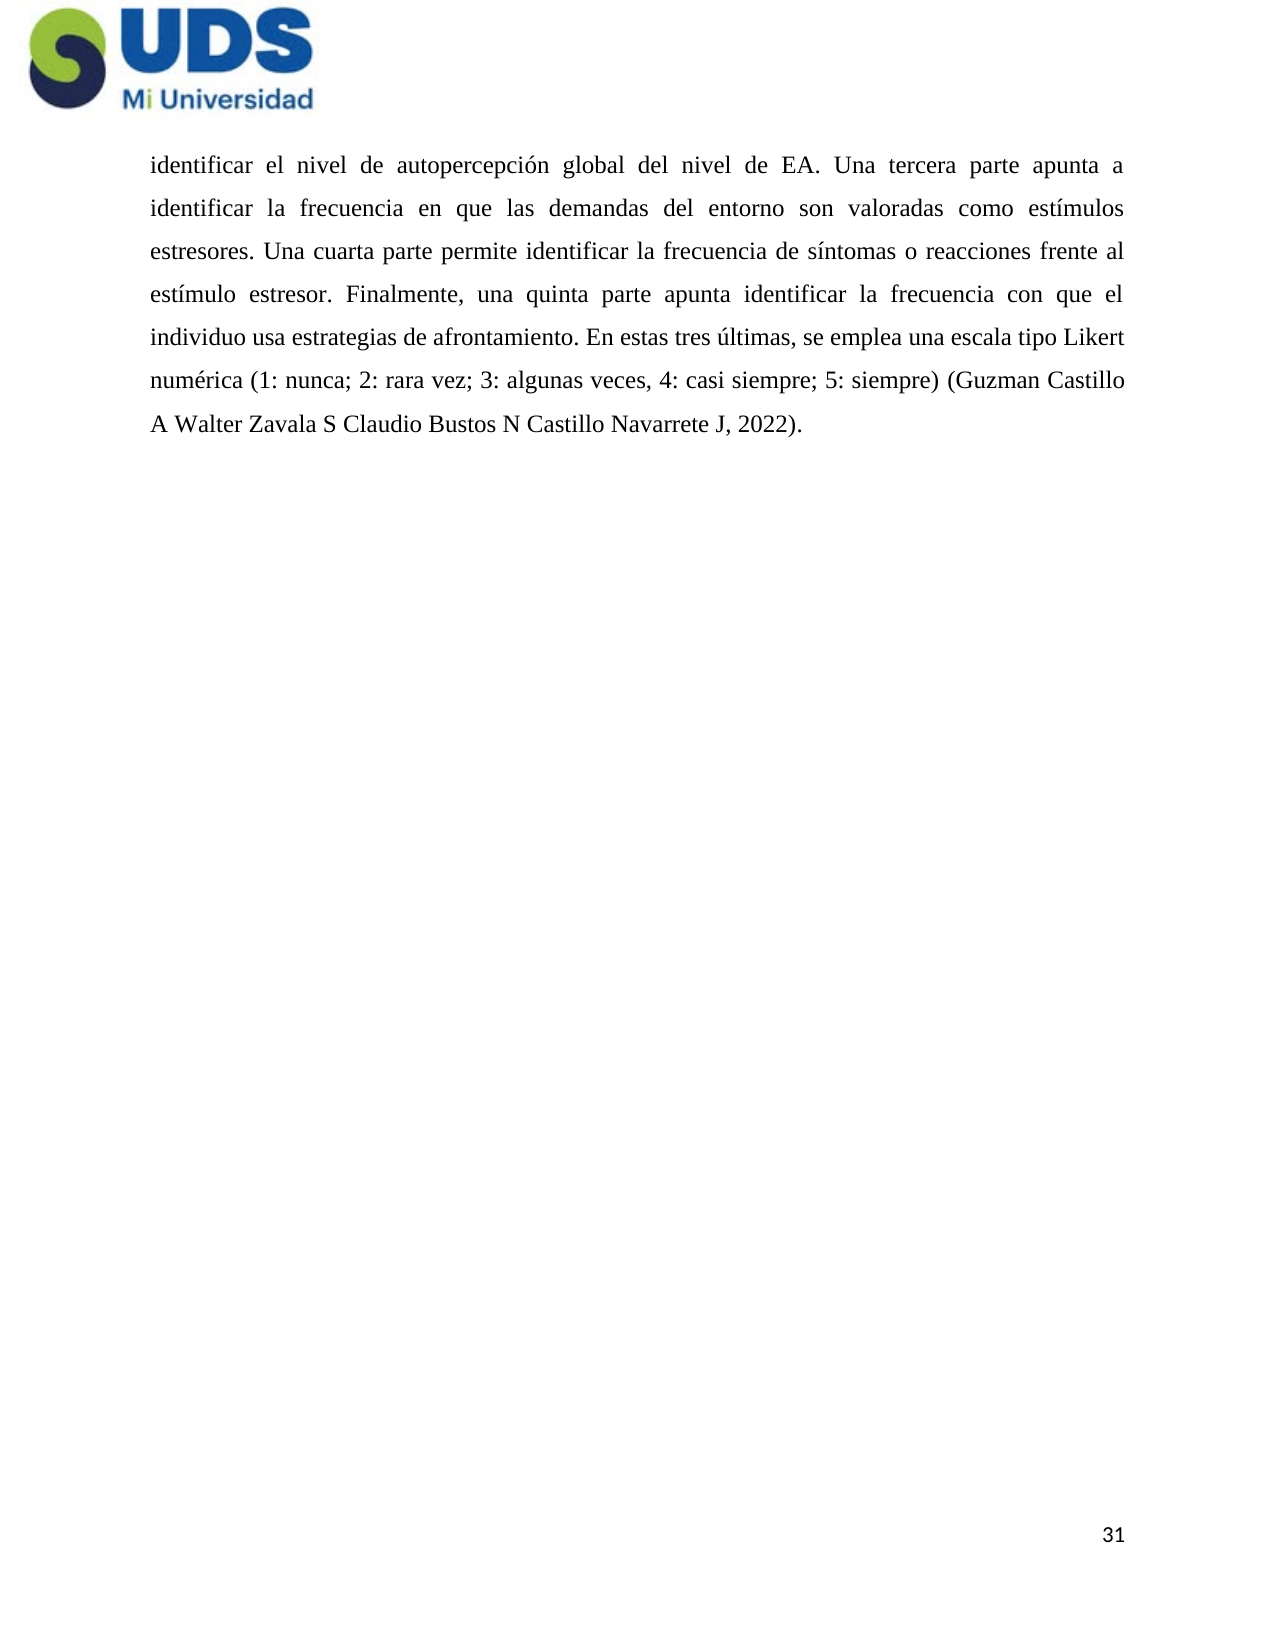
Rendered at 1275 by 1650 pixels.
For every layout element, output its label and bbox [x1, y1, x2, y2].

text [150, 150, 1125, 437]
picture [18, 0, 329, 118]
